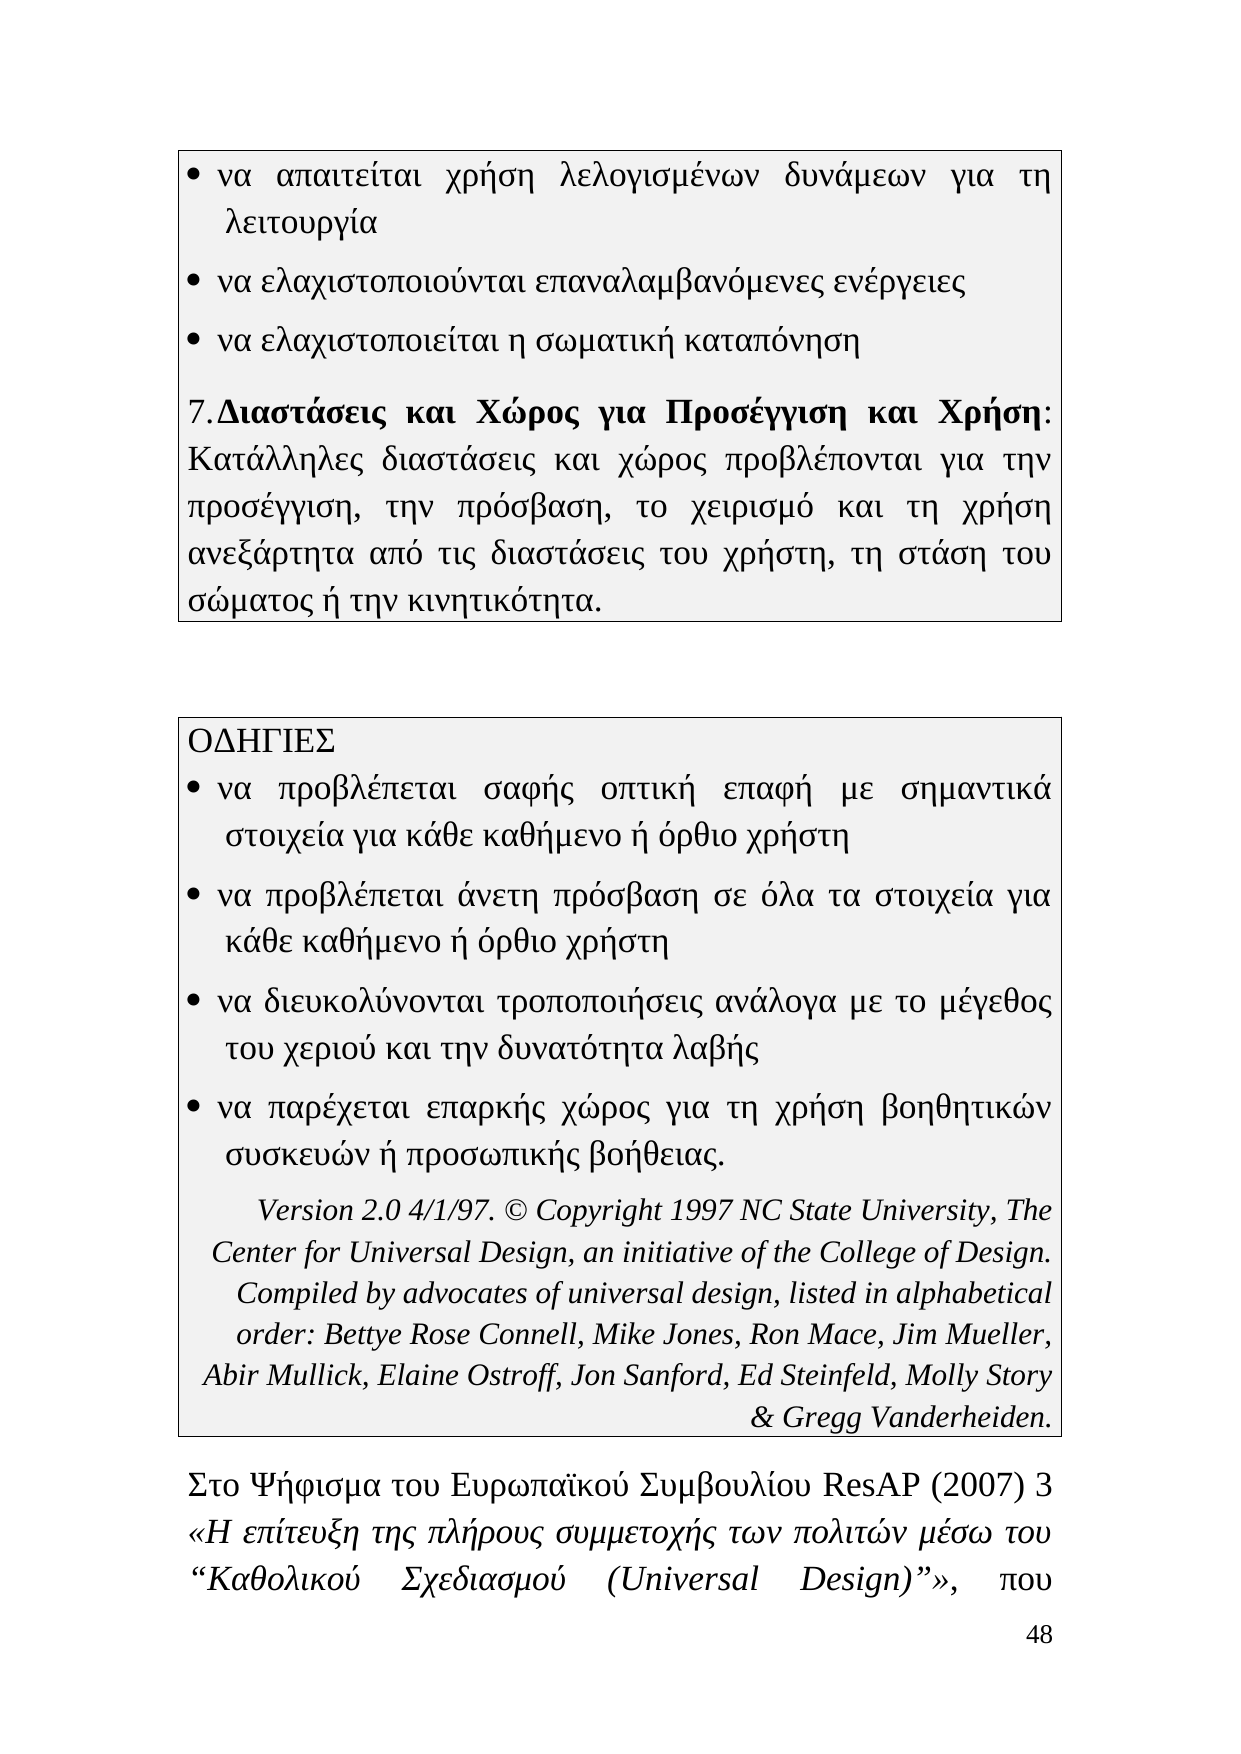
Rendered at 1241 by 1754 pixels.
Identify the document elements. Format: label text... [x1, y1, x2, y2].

list να διευκολύνονται τροποποιήσεις ανάλογα με το μέγεθος του χεριού και την δυνατότητα λαβής [179, 976, 1061, 1067]
list να προβλέπεται άνετη πρόσβαση σε όλα τα στοιχεία για κάθε καθήμενο ή όρθιο χρήστη [179, 870, 1061, 961]
list να παρέχεται επαρκής χώρος για τη χρήση βοηθητικών συσκευών ή προσωπικής βοήθειας. [179, 1082, 1061, 1173]
text Version 2.0 4/1/97. © Copyright 1997 NC State University, The Center for Universal Design, an initiative of the College of Design. Compiled by advocates of universal design, listed in alphabetical order: Bettye Rose Connell, Mike Jones, Ron Mace, Jim Mueller, Abir Mullick, Elaine Ostroff, Jon Sanford, Ed Steinfeld, Molly Story & Gregg Vanderheiden. [179, 1188, 1061, 1436]
list Διαστάσεις και Χώρος για Προσέγγιση και Χρήση: Κατάλληλες διαστάσεις και χώρος προβλέπονται για την προσέγγιση, την πρόσβαση, το χειρισμό και τη χρήση ανεξάρτητα από τις διαστάσεις του χρήστη, τη στάση του σώματος ή την κινητικότητα. [179, 387, 1061, 621]
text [187, 1463, 1053, 1598]
list να ελαχιστοποιείται η σωματική καταπόνηση [179, 316, 1061, 359]
list να ελαχιστοποιούνται επαναλαμβανόμενες ενέργειες [179, 256, 1061, 300]
list να προβλέπεται σαφής οπτική επαφή με σημαντικά στοιχεία για κάθε καθήμενο ή όρθιο χρήστη [179, 763, 1061, 854]
list να απαιτείται χρήση λελογισμένων δυνάμεων για τη λειτουργία [179, 151, 1061, 241]
text ΟΔΗΓΙΕΣ [179, 718, 1061, 761]
